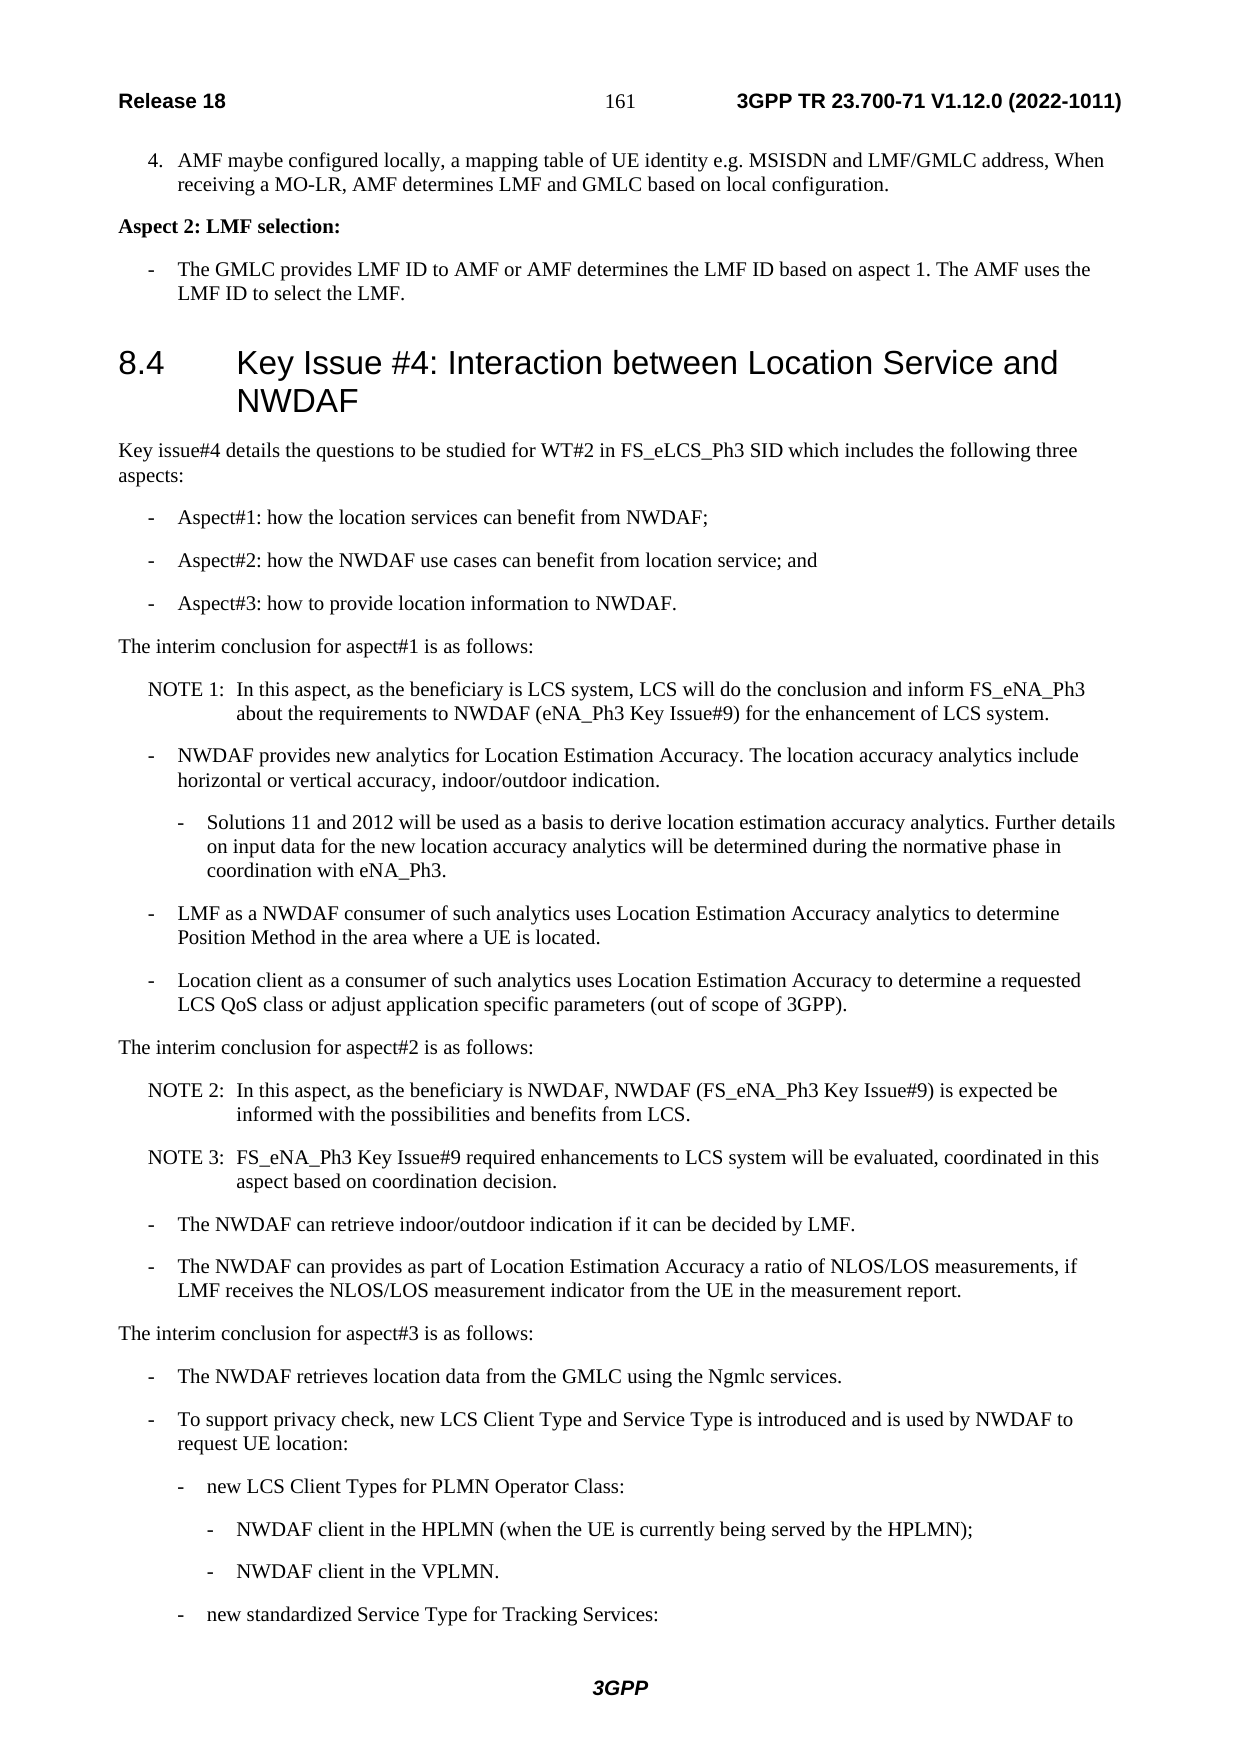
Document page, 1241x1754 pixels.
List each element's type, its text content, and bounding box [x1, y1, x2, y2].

text - The NWDAF provide as part of Location Estimation Accuracy a ratio of NLOS/LOS measurements. [148, 1254, 1122, 1302]
text - Aspect#2: how the NWDAF use cases can benefit from location service; and [148, 548, 1122, 572]
text NOTE 1: In this aspect, as the beneficiary is LCS system, LCS will do the conclusion and inform FS_eNA_Ph3 about the requirements to NWDAF (eNA_Ph3 Key Issue#9) for the enhancement of LCS system. [148, 677, 1122, 725]
text - The NWDAF can retrieve indoor/outdoor indication if it can be decided by LMF. [148, 1212, 1122, 1236]
text The interim conclusion for aspect#3 is as follows: [118, 1321, 1122, 1345]
text - The GMLC provides LMF ID to AMF or AMF determines the LMF ID based on aspect 1. The AMF uses the LMF ID to select the LMF. [148, 257, 1122, 305]
text - Aspect#1: how the location services can benefit from NWDAF; [148, 505, 1122, 529]
text - Aspect#3: how to provide location information to NWDAF. [148, 591, 1122, 615]
text 4. AMF maybe configured locally, a mapping table of UE identity e.g. MSISDN and LMF/GMLC address, When receiving a MO-LR, AMF determines LMF and GMLC based on local configuration. [148, 147, 1122, 196]
text - To support privacy check, new LCS Client Type and Service Type is introduced and is used by NWDAF to request UE location: [148, 1407, 1122, 1455]
text - The NWDAF retrieves location data from the GMLC using the Ngmlc services. [148, 1364, 1122, 1388]
text Aspect 2: LMF selection: [118, 214, 1122, 238]
subtitle 8.4 Key Issue #4: Interaction between Location Service and NWDAF [118, 343, 1122, 420]
text - LMF as a NWDAF consumer of such analytics uses Location Estimation Accuracy analytics to determine Position Method in the area where a UE is located. [148, 901, 1122, 949]
text - NWDAF client in the HPLMN (when the UE is currently being served by the HPLMN); [207, 1517, 1122, 1541]
text - NWDAF client in the VPLMN. [207, 1559, 1122, 1583]
text - new standardized Service Type for Tracking Services: [177, 1602, 1122, 1626]
text - new LCS Client Types for PLMN Operator Class: [177, 1474, 1122, 1498]
text - Solutions 11 and will be used as a basis to derive location estimation accuracy analytics. Further details on input data for the new location accuracy analytics will be determined during the normative phase in coordination with eNA_Ph3. [177, 810, 1122, 882]
text - Location client as a consumer of such analytics uses Location Estimation Accuracy to determine a requested LCS QoS class or adjust application specific parameters (out of scope of 3GPP). [148, 968, 1122, 1016]
text The interim conclusion for aspect#1 is as follows: [118, 634, 1122, 658]
text - NWDAF provides new analytics for Location Estimation Accuracy. The location accuracy analytics include horizontal or vertical accuracy, indoor/outdoor indication. [148, 743, 1122, 792]
text NOTE 3: FS_eNA_Ph3 Key Issue#9 required enhancements to LCS system will be evaluated, coordinated in this aspect based on coordination decision. [148, 1145, 1122, 1193]
text The interim conclusion for aspect#2 is as follows: [118, 1035, 1122, 1059]
text Key issue#4 details the questions to be studied for WT#2 in FS_eLCS_Ph3 SID which includes the following three aspects: [118, 438, 1122, 487]
text NOTE 2: In this aspect, as the beneficiary is NWDAF, NWDAF (FS_eNA_Ph3 Key Issue#9) is expected be informed with the possibilities and benefits from LCS. [148, 1078, 1122, 1126]
